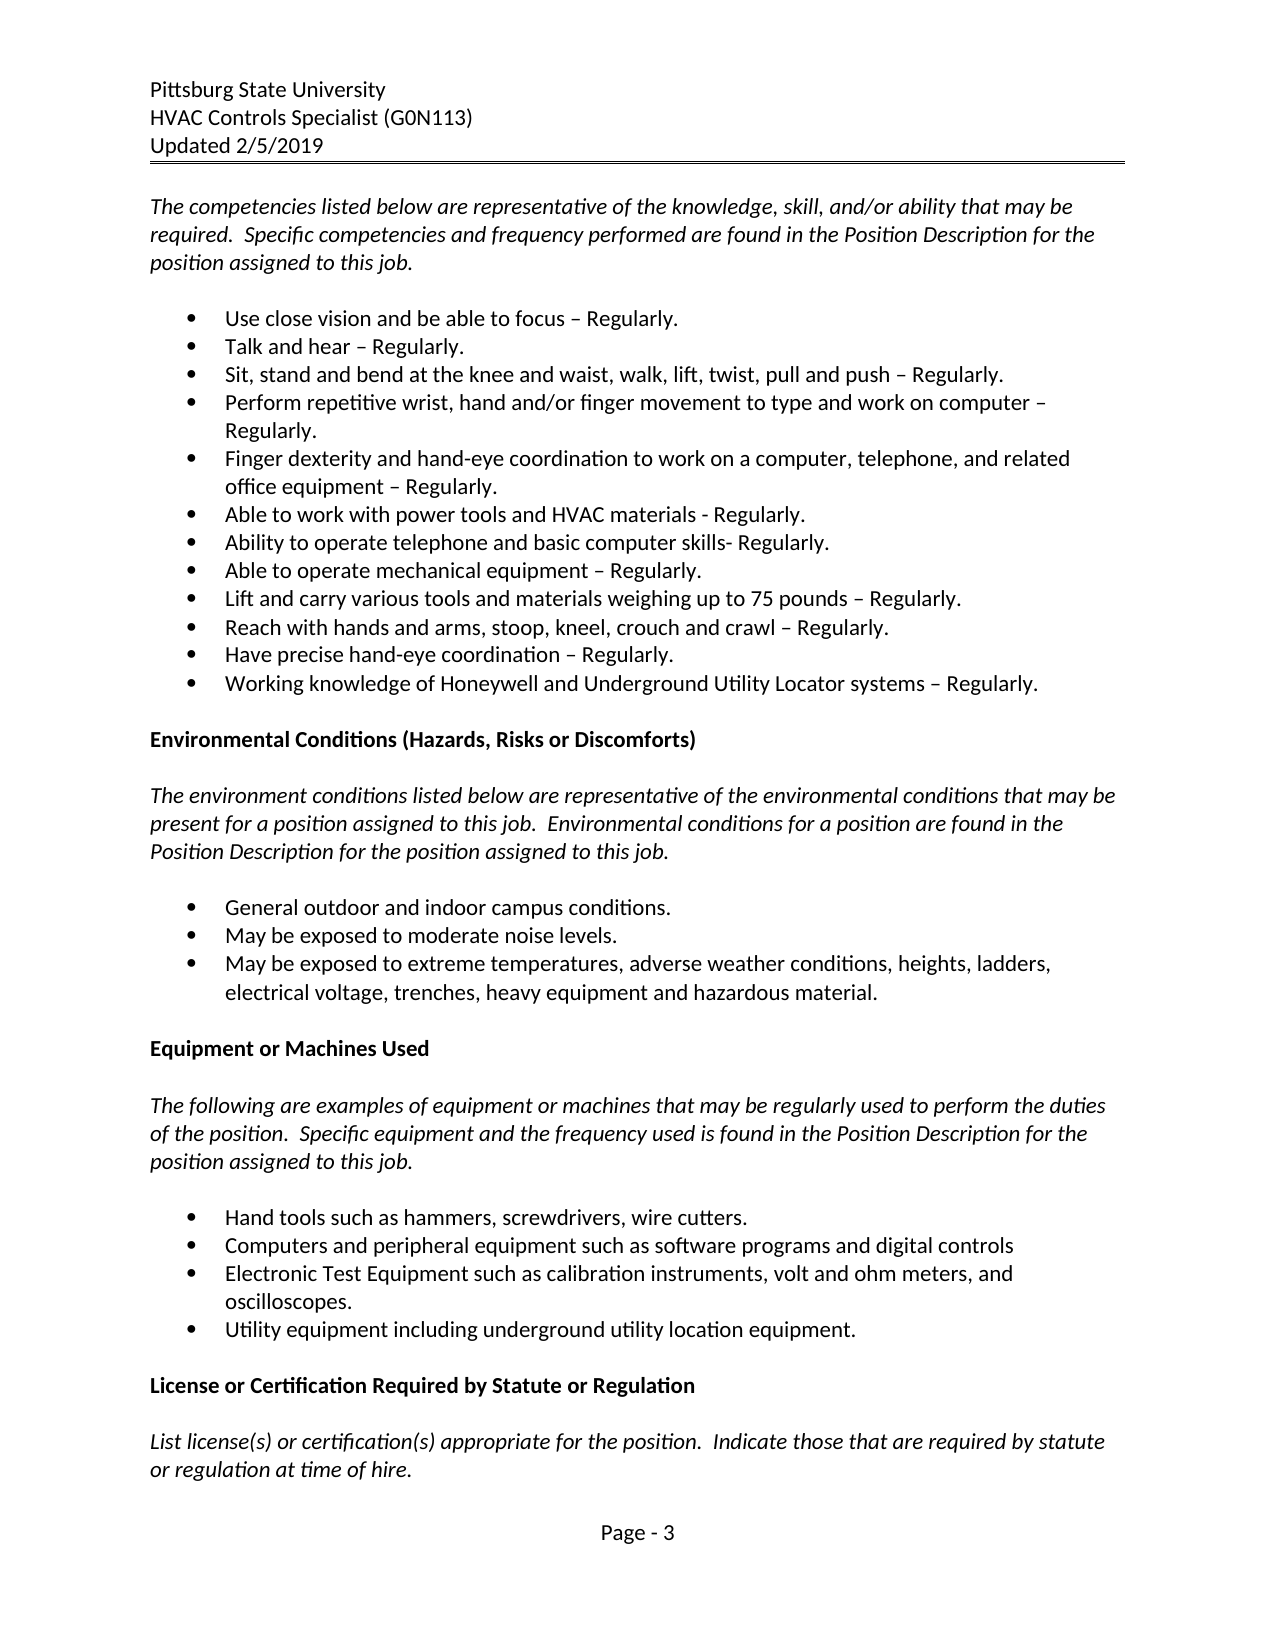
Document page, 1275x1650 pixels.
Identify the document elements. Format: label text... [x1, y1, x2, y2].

list Sit, stand and bend at the knee and waist, walk, lift, twist, pull and push – Regularly. [187, 360, 1125, 388]
list Lift and carry various tools and materials weighing up to 75 pounds – Regularly. [187, 584, 1125, 613]
text Environmental Conditions (Hazards, Risks or Discomforts) [150, 725, 1125, 781]
list Able to operate mechanical equipment – Regularly. [187, 557, 1125, 584]
list General outdoor and indoor campus conditions. [187, 893, 1125, 922]
text License or Certification Required by Statute or Regulation [150, 1371, 1125, 1399]
text The competencies listed below are representative of the knowledge, skill, and/or ability that may be required. Specific competencies and frequency performed are found in the Position Description for the position assigned to this job. [150, 192, 1125, 276]
list May be exposed to extreme temperatures, adverse weather conditions, heights, ladders, electrical voltage, trenches, heavy equipment and hazardous material. [187, 949, 1125, 1034]
list Computers and peripheral equipment such as software programs and digital controls [187, 1231, 1125, 1259]
text List license(s) or certification(s) appropriate for the position. Indicate those that are required by statute or regulation at time of hire. [150, 1427, 1125, 1483]
text The environment conditions listed below are representative of the environmental conditions that may be present for a position assigned to this job. Environmental conditions for a position are found in the Position Description for the position assigned to this job. [150, 781, 1125, 866]
list Perform repetitive wrist, hand and/or finger movement to type and work on computer – Regularly. [187, 388, 1125, 444]
list Reach with hands and arms, stoop, kneel, crouch and crawl – Regularly. [187, 613, 1125, 641]
list Finger dexterity and hand-eye coordination to work on a computer, telephone, and related office equipment – Regularly. [187, 444, 1125, 501]
list Able to work with power tools and HVAC materials - Regularly. [187, 501, 1125, 528]
list May be exposed to moderate noise levels. [187, 922, 1125, 949]
list Use close vision and be able to focus – Regularly. [187, 304, 1125, 332]
list Have precise hand-eye coordination – Regularly. [187, 641, 1125, 669]
text The following are examples of equipment or machines that may be regularly used to perform the duties of the position. Specific equipment and the frequency used is found in the Position Description for the position assigned to this job. [150, 1091, 1125, 1175]
list Utility equipment including underground utility location equipment. [187, 1315, 1125, 1343]
list Ability to operate telephone and basic computer skills- Regularly. [187, 528, 1125, 557]
list Talk and hear – Regularly. [187, 332, 1125, 360]
list Electronic Test Equipment such as calibration instruments, volt and ohm meters, and oscilloscopes. [187, 1259, 1125, 1315]
text Equipment or Machines Used [150, 1034, 1125, 1091]
list Working knowledge of Honeywell and Underground Utility Locator systems – Regularly. [187, 669, 1125, 697]
list Hand tools such as hammers, screwdrivers, wire cutters. [187, 1203, 1125, 1231]
